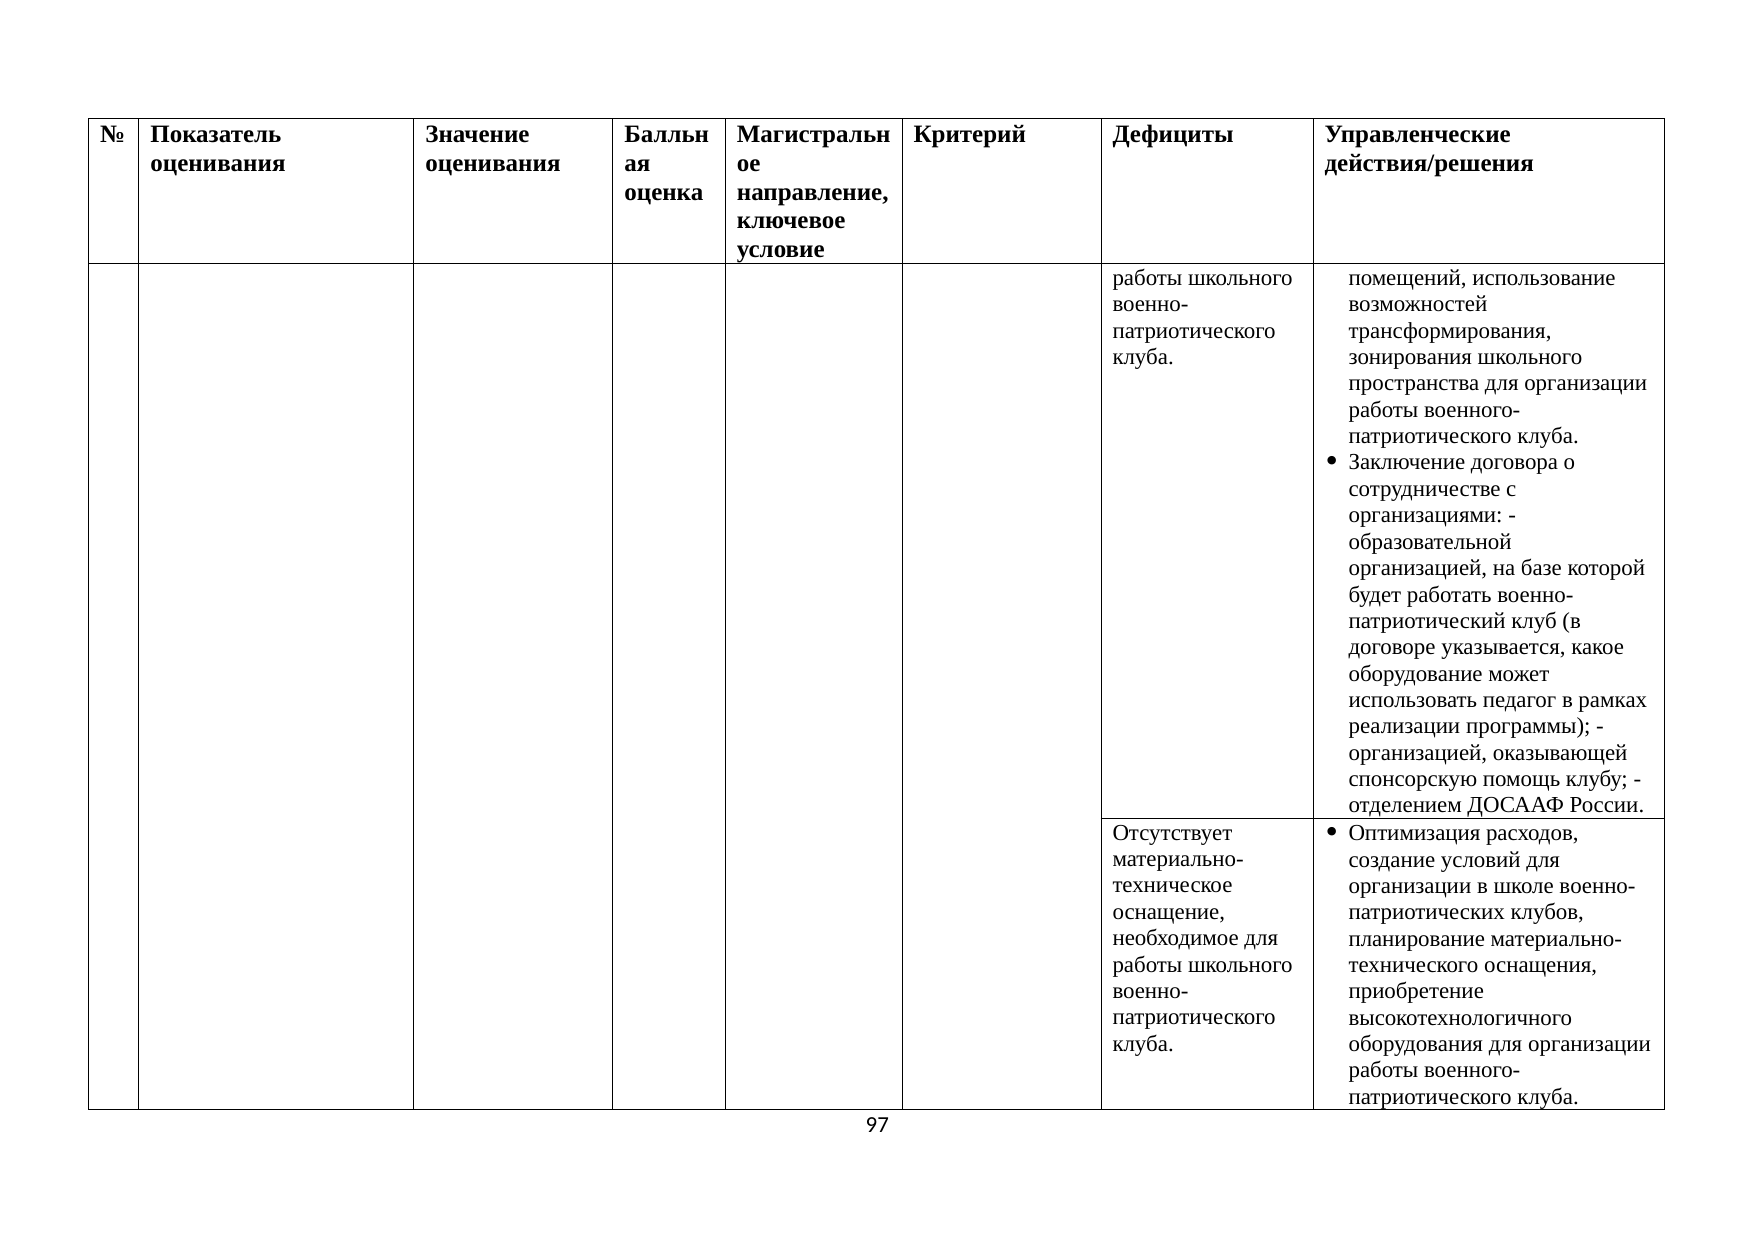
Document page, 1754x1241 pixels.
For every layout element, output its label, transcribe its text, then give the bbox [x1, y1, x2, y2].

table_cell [1102, 819, 1313, 1109]
table_header Управленческие действия/решения [1314, 119, 1664, 263]
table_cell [1314, 264, 1664, 818]
table_header Значение оценивания [414, 119, 612, 263]
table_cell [1102, 264, 1313, 818]
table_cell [1314, 819, 1664, 1109]
table_header Критерий [903, 119, 1101, 263]
table_header Балльная оценка [613, 119, 725, 263]
table_header № [89, 119, 138, 263]
table_header Магистральное направление, ключевое условие [726, 119, 902, 263]
table_header Показатель оценивания [139, 119, 413, 263]
table_header Дефициты [1102, 119, 1313, 263]
